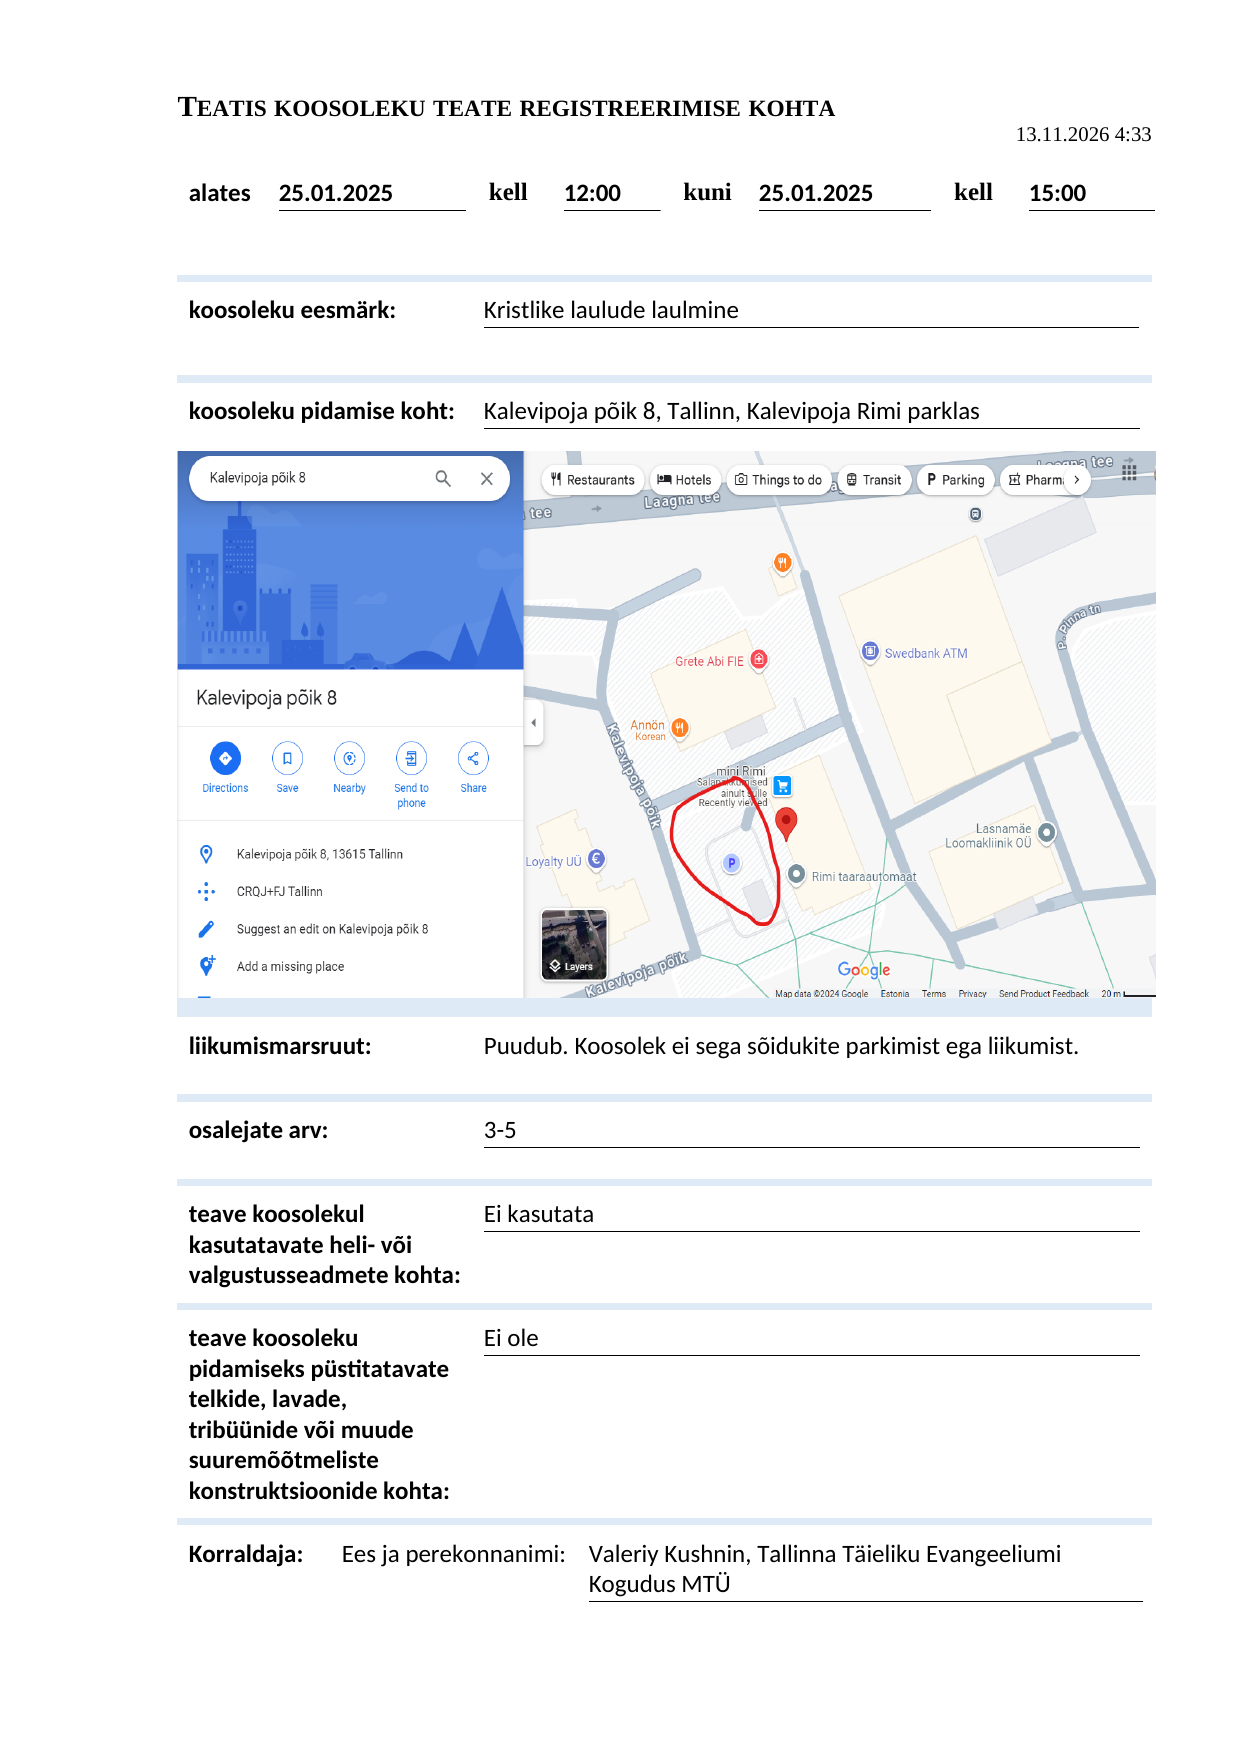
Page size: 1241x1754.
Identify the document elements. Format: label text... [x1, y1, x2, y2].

table_header Kalevipoja põik 8, Tallinn, Kalevipoja Rimi parklas [473, 395, 1152, 439]
table_header liikumismarsruut: [177, 1030, 472, 1082]
table_header koosoleku pidamise koht: [177, 395, 472, 439]
table_cell kell [478, 177, 552, 262]
table_cell 12:00 [552, 177, 672, 262]
table_header osalejate arv: [177, 1114, 472, 1166]
table_cell kell [943, 177, 1017, 262]
table_header koosoleku eesmärk: [177, 295, 472, 363]
table_header [577, 1538, 1155, 1602]
table_cell 15:00 [1018, 177, 1166, 262]
table_header Korraldaja: [177, 1538, 315, 1602]
table_header Ees ja perekonnanimi: [315, 1538, 577, 1602]
table_header Ei kasutata [473, 1199, 1152, 1290]
table_header Ei ole [473, 1323, 1152, 1506]
table_header teave koosoleku pidamiseks püstitatavate telkide, lavade, tribüünide või muude suuremõõtmeliste konstruktsioonide kohta: [177, 1323, 472, 1506]
picture [177, 451, 1156, 998]
table_cell alates [177, 177, 267, 262]
table_header teave koosolekul kasutatavate heli- või valgustusseadmete kohta: [177, 1199, 472, 1290]
table_cell kuni [672, 177, 747, 262]
